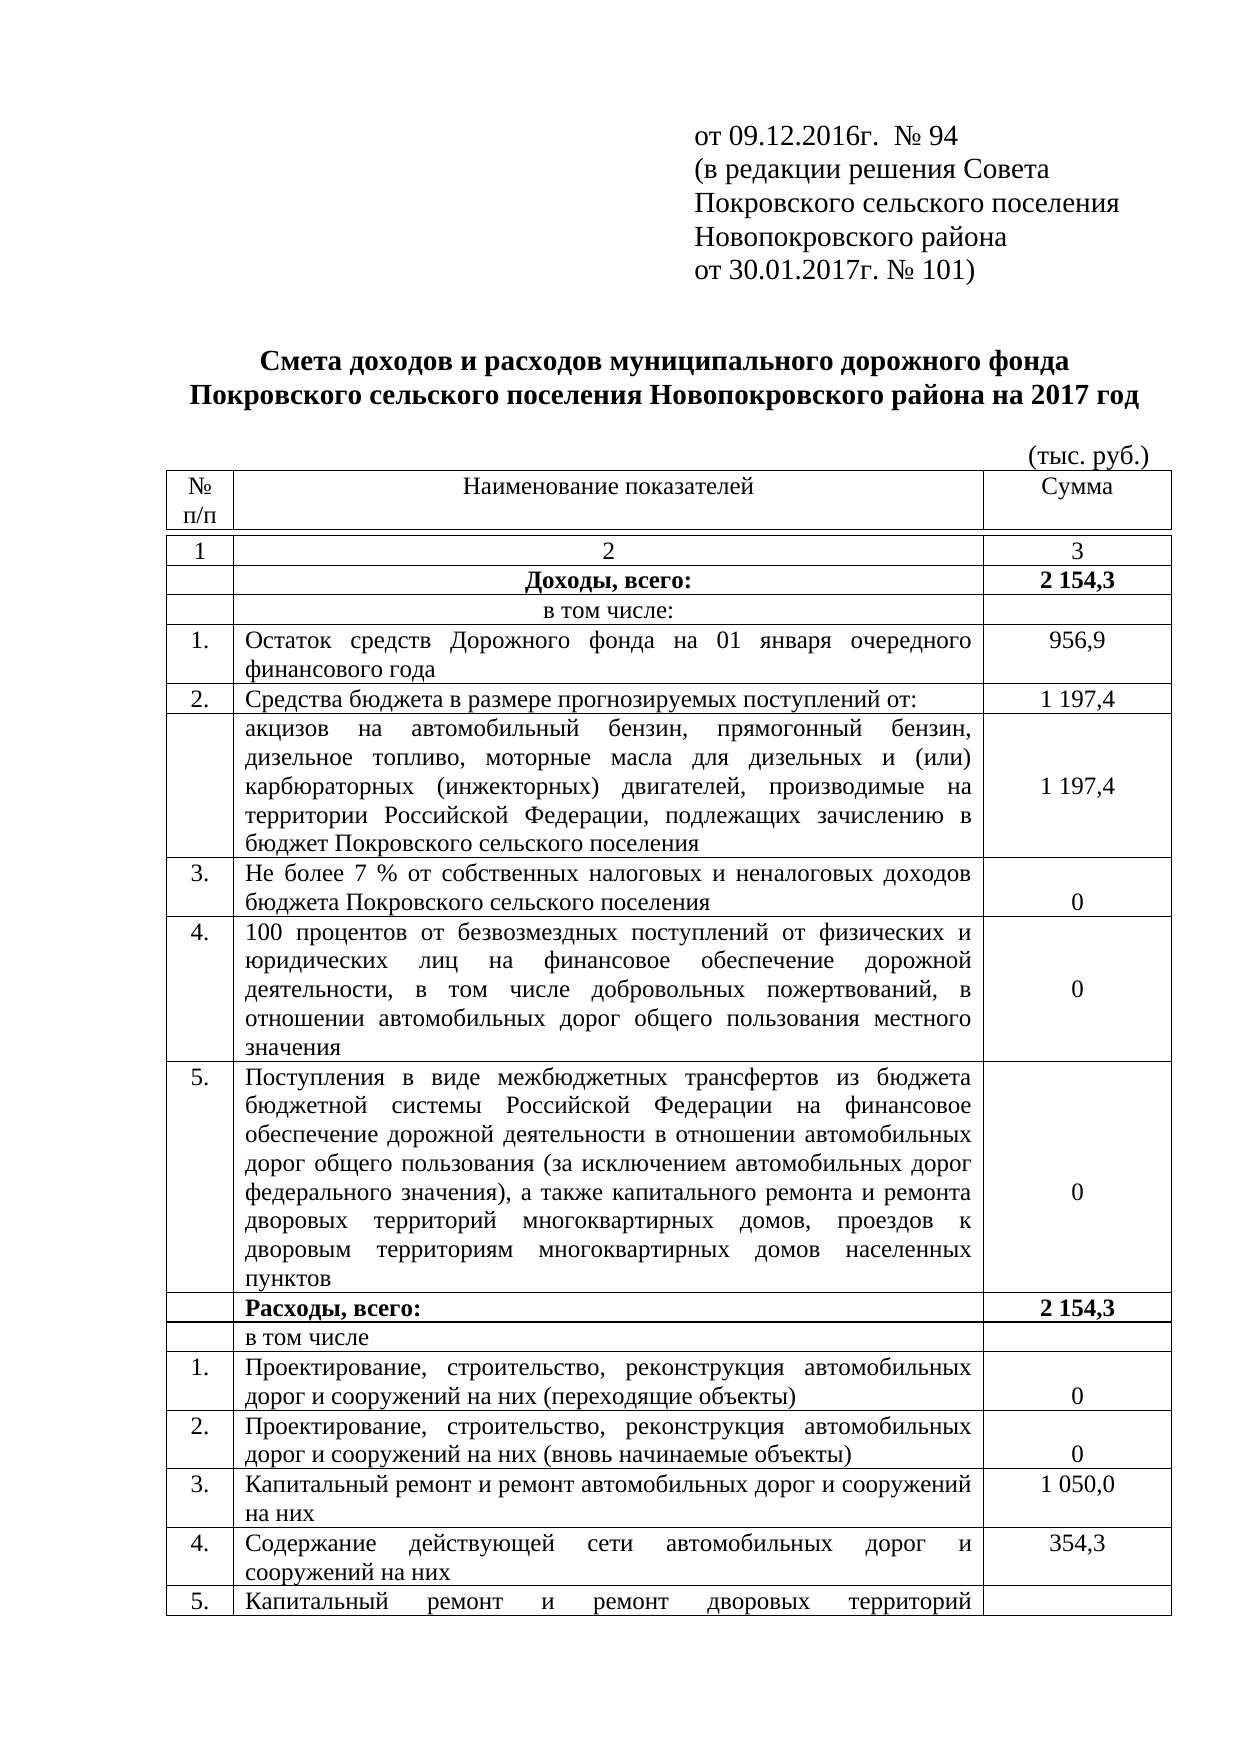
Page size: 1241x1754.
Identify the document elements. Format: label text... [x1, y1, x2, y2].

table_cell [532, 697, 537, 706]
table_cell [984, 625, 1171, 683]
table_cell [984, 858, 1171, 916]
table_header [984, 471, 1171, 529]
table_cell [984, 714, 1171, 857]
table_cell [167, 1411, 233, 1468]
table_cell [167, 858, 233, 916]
text от 30.01.2017г. № 101) [694, 252, 1152, 286]
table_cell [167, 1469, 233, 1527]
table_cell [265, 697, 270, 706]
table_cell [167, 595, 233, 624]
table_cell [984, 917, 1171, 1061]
text от 09.12.2016г. № 94 [694, 118, 1152, 152]
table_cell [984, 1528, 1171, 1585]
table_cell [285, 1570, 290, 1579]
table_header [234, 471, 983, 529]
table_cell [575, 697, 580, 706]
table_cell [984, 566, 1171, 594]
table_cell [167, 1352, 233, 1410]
text Покровского сельского поселения Новопокровского района на 2017 год [177, 377, 1152, 410]
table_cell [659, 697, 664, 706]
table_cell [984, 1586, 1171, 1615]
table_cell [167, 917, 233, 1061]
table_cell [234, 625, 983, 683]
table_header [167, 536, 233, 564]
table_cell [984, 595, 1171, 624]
text Смета доходов и расходов муниципального дорожного фонда [177, 343, 1152, 377]
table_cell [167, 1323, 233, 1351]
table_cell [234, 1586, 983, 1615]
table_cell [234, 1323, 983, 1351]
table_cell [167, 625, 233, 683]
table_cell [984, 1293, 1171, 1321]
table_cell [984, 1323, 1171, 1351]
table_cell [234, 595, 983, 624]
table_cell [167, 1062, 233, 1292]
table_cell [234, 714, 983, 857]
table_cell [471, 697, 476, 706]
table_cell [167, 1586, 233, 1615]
text (тыс. руб.) [177, 439, 1152, 470]
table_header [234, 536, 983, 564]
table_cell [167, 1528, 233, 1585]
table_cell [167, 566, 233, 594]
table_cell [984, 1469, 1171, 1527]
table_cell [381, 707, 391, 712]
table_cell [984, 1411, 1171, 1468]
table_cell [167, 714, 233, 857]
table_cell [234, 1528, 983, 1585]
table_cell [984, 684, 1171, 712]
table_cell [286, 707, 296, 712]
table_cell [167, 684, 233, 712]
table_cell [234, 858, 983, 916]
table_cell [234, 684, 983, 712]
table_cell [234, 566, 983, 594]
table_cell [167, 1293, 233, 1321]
text (в редакции решения Совета Покровского сельского поселения Новопокровского района [694, 152, 1152, 252]
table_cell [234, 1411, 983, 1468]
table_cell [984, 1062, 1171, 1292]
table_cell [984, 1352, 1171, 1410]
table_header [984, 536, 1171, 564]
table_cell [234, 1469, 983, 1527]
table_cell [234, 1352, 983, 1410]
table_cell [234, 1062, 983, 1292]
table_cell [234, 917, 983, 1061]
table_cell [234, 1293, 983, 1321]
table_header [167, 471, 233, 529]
